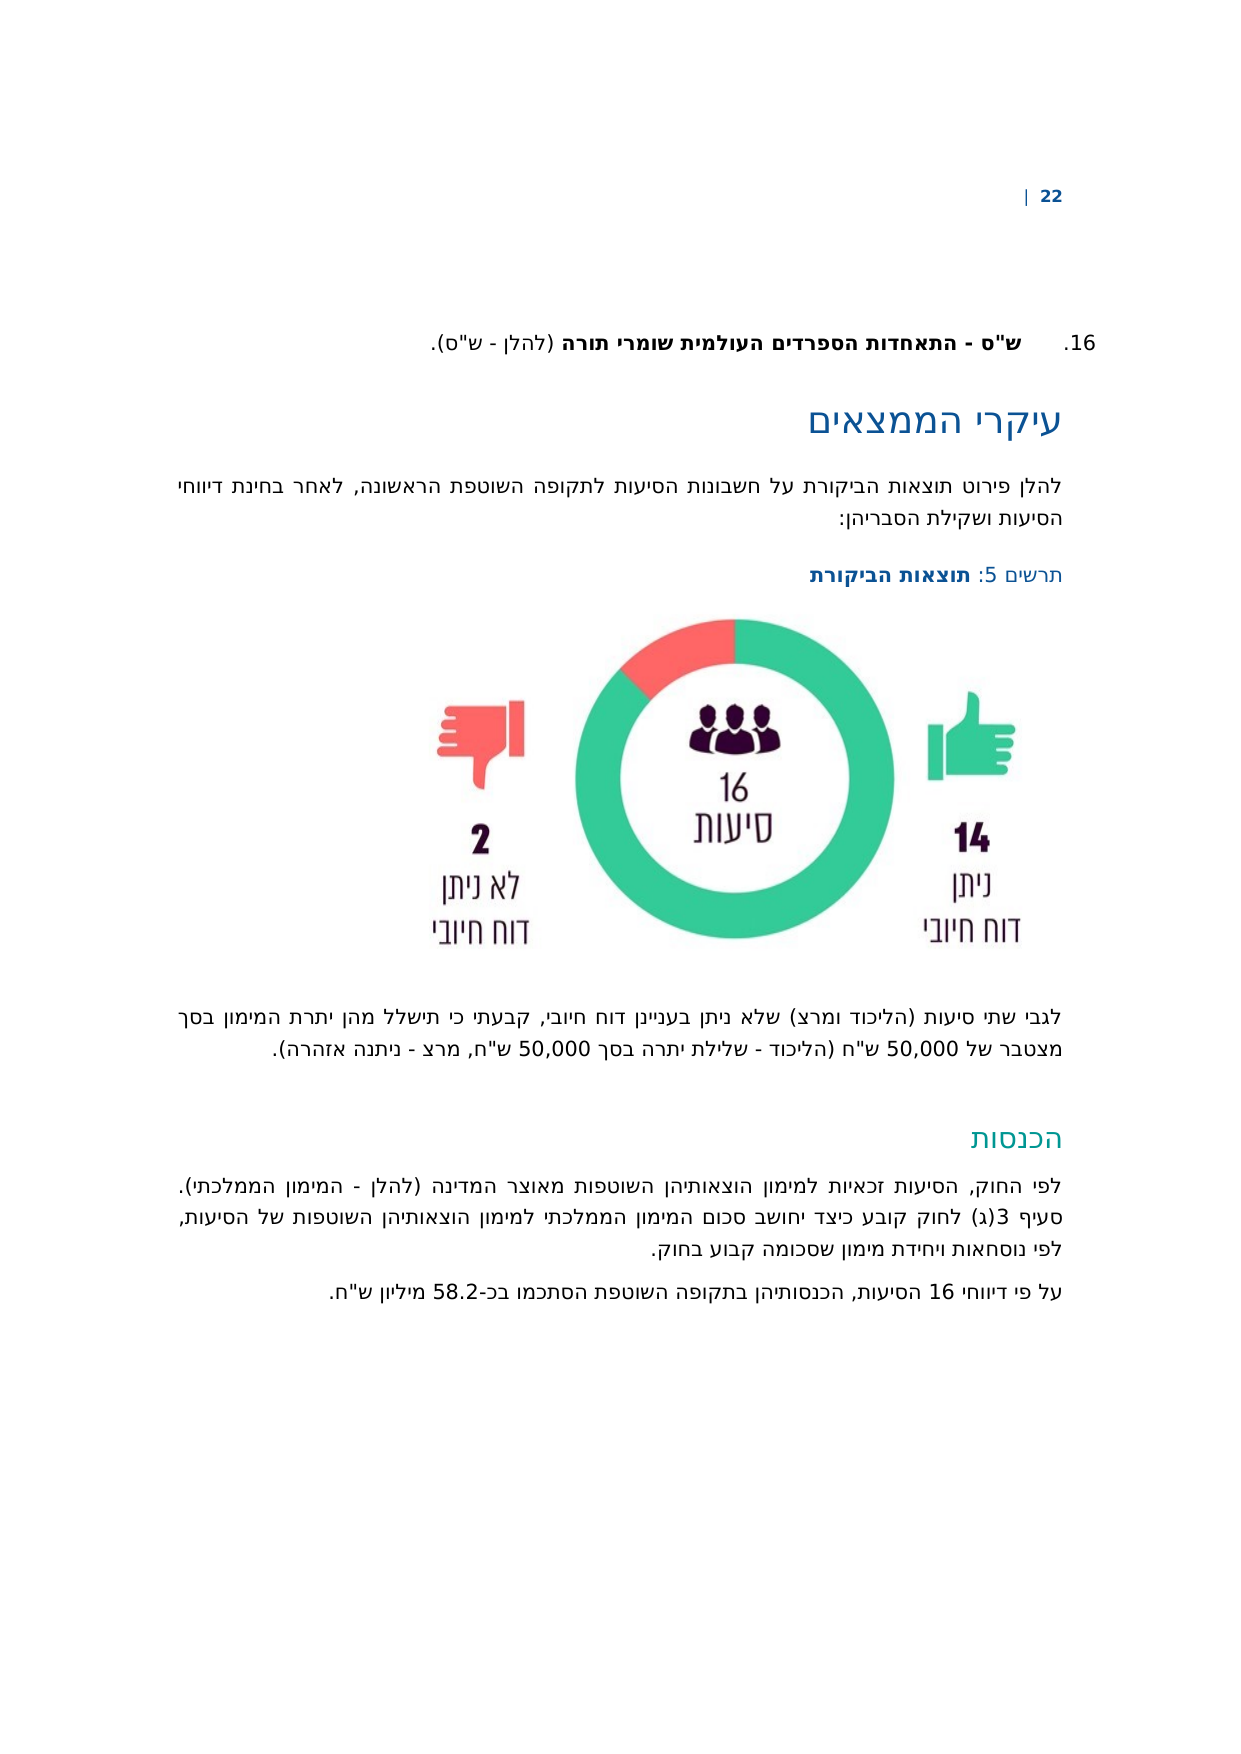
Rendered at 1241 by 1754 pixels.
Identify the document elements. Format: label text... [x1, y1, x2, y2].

text תרשים 5: תוצאות הביקורת [177, 556, 1063, 589]
picture [413, 602, 1063, 975]
list להלן פירוט תוצאות הביקורת על חשבונות הסיעות לתקופה השוטפת הראשונה, לאחר בחינת דיווחי הסיעות ושקילת הסבריהן: [177, 469, 1063, 531]
text הכנסות [177, 1118, 1063, 1156]
list לפי החוק, הסיעות זכאיות למימון הוצאותיהן השוטפות מאוצר המדינה (להלן - המימון הממלכתי). סעיף 3(ג) לחוק קובע כיצד יחושב סכום המימון הממלכתי למימון הוצאותיהן השוטפות של הסיעות, לפי נוסחאות ויחידת מימון שסכומה קבוע בחוק. [177, 1168, 1063, 1262]
text עיקרי הממצאים [177, 394, 1063, 444]
list לגבי שתי סיעות (הליכוד ומרצ) שלא ניתן בעניינן דוח חיובי, קבעתי כי תישלל מהן יתרת המימון בסך מצטבר של 50,000 ש"ח (הליכוד - שלילת יתרה בסך 50,000 ש"ח, מרצ - ניתנה אזהרה). [177, 1000, 1063, 1062]
list ש"ס - התאחדות הספרדים העולמית שומרי תורה (להלן - ש"ס). [177, 325, 1063, 356]
list על פי דיווחי 16 הסיעות, הכנסותיהן בתקופה השוטפת הסתכמו בכ-58.2 מיליון ש"ח. [177, 1275, 1063, 1306]
